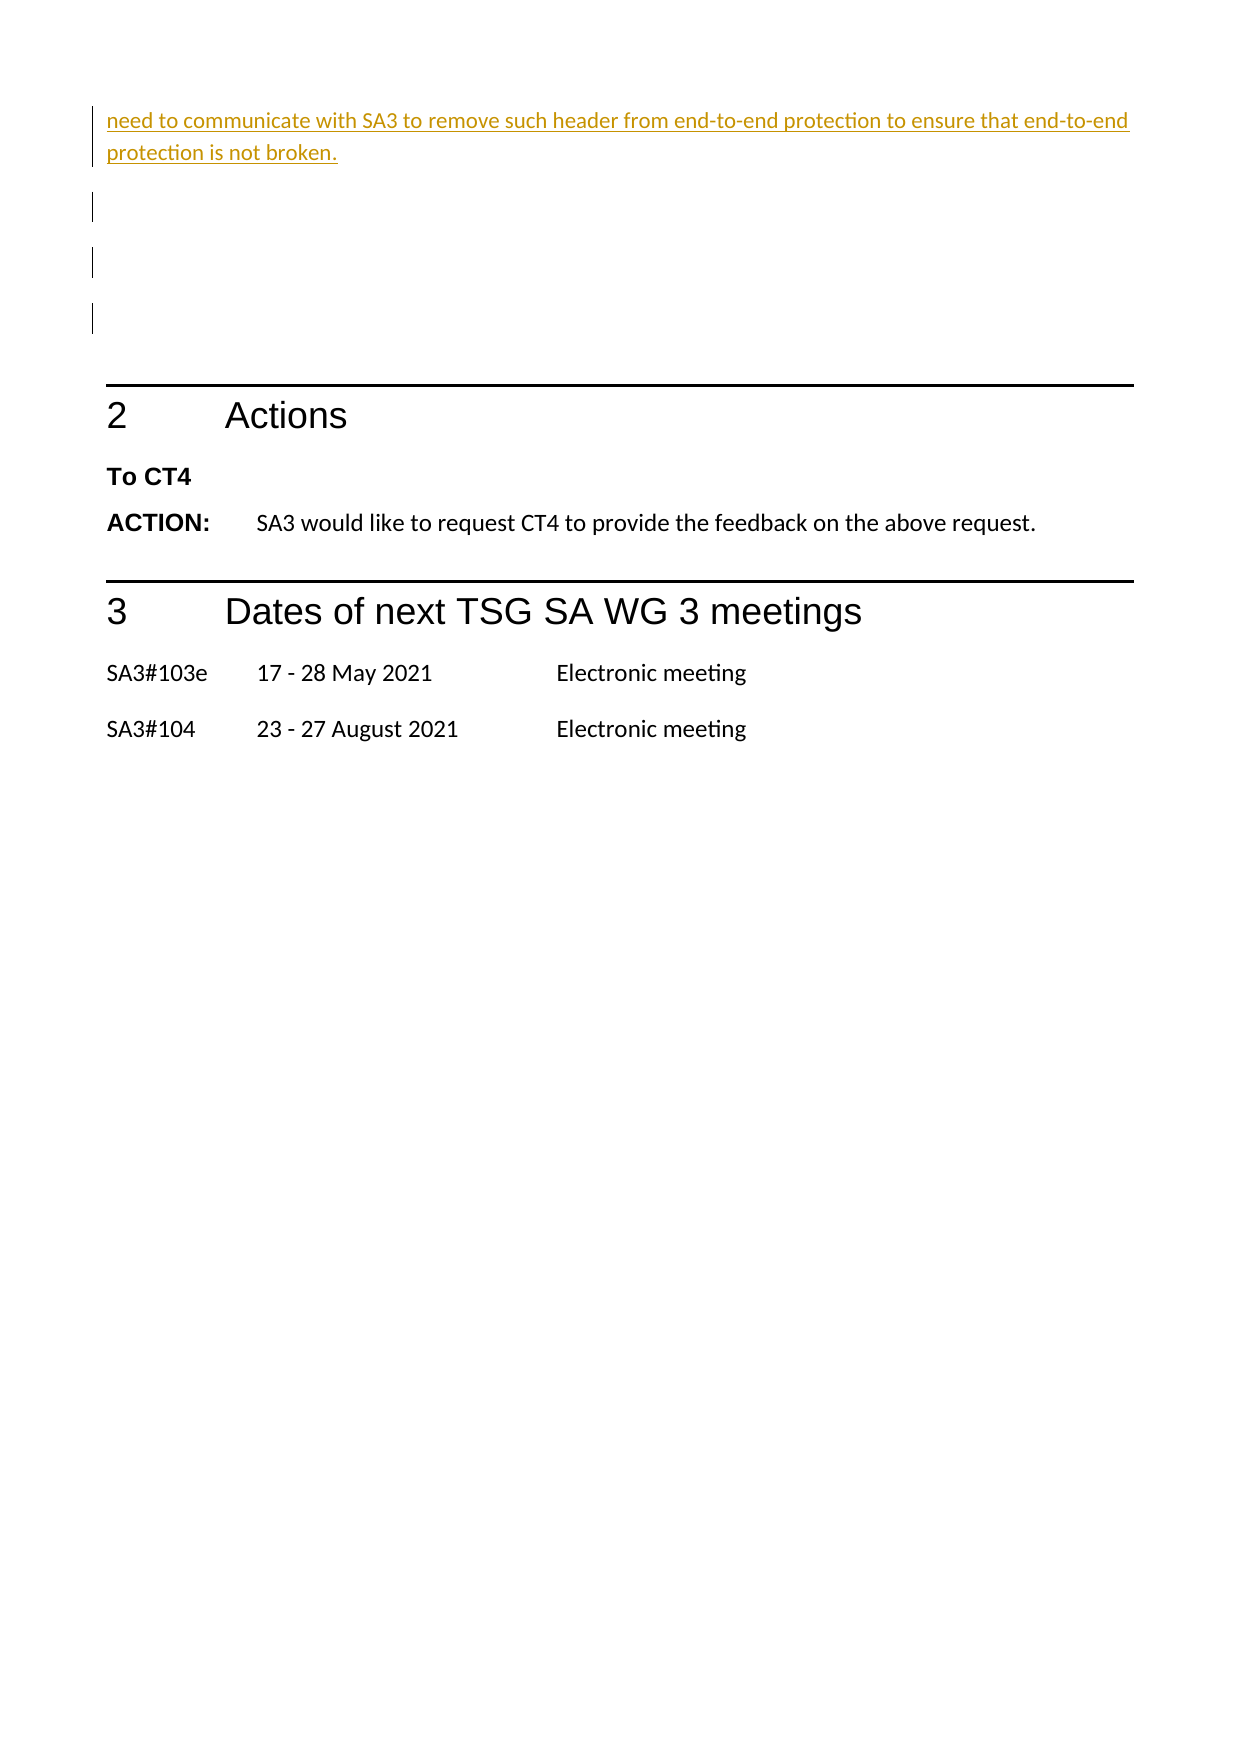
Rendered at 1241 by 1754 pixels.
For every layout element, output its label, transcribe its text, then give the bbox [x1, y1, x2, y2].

text ACTION: SA3 would like to request CT4 to provide the feedback on the above request. [106, 507, 1134, 538]
subtitle 3 Dates of next TSG SA WG 3 meetings [106, 583, 1134, 632]
text SA3#103e 17 - 28 May 2021 Electronic meeting [106, 657, 1134, 688]
subtitle 2 Actions [106, 387, 1134, 437]
text To CT4 [106, 462, 1134, 491]
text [106, 106, 1134, 167]
text SA3#104 23 - 27 August 2021 Electronic meeting [106, 713, 1134, 744]
